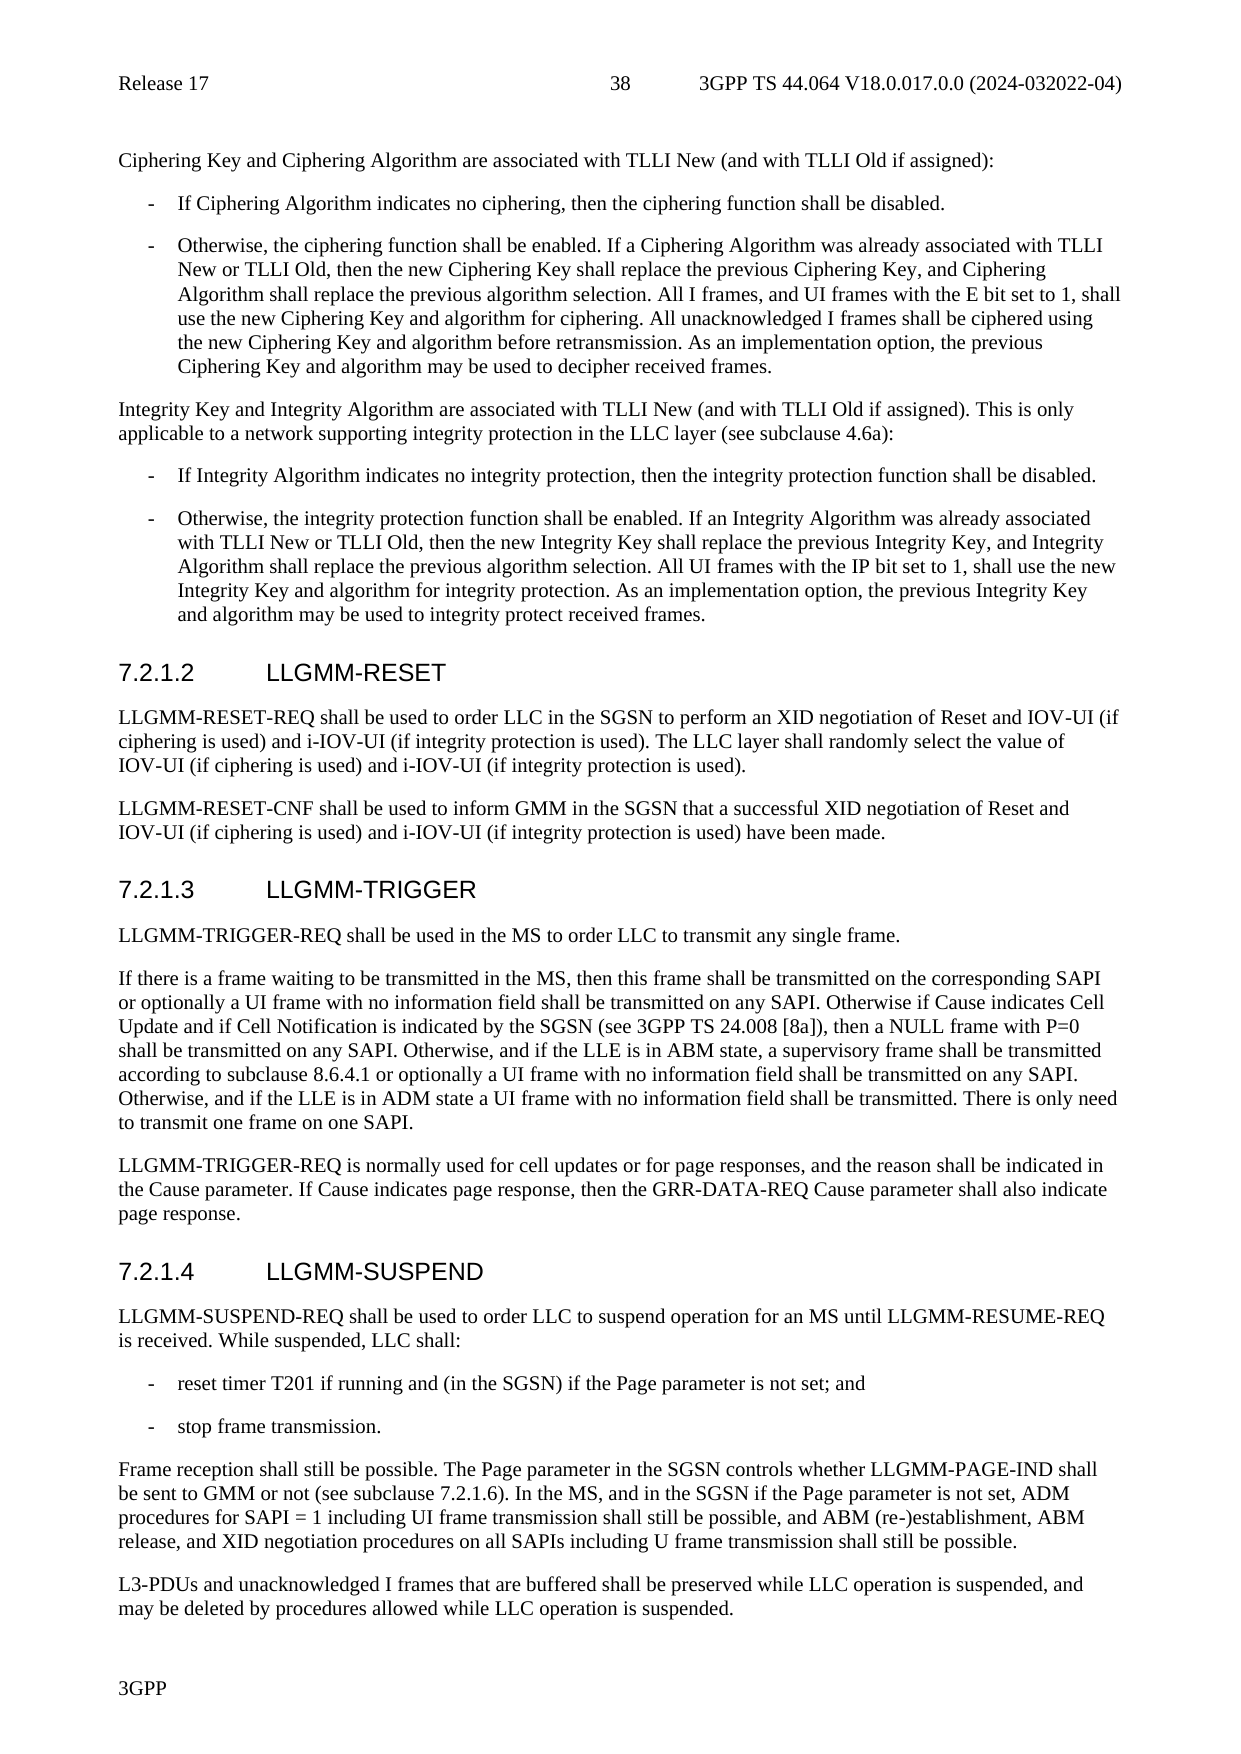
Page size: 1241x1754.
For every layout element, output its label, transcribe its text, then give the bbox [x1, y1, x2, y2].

text LLGMM-TRIGGER-REQ is normally used for cell updates or for page responses, and the reason shall be indicated in the Cause parameter. If Cause indicates page response, then the GRR-DATA-REQ Cause parameter shall also indicate page response. [118, 1153, 1122, 1225]
text L3-PDUs and unacknowledged I frames that are buffered shall be preserved while LLC operation is suspended, and may be deleted by procedures allowed while LLC operation is suspended. [118, 1571, 1122, 1619]
text LLGMM-RESET-CNF shall be used to inform GMM in the SGSN that a successful XID negotiation of Reset and IOV-UI (if ciphering is used) and i-IOV-UI (if integrity protection is used) have been made. [118, 796, 1122, 844]
text - stop frame transmission. [148, 1414, 1122, 1438]
subtitle 7.2.1.3 LLGMM-TRIGGER [118, 876, 1122, 904]
subtitle 7.2.1.2 LLGMM-RESET [118, 658, 1122, 686]
text LLGMM-SUSPEND-REQ shall be used to order LLC to suspend operation for an MS until LLGMM-RESUME-REQ is received. While suspended, LLC shall: [118, 1304, 1122, 1352]
text If there is a frame waiting to be transmitted in the MS, then this frame shall be transmitted on the corresponding SAPI or optionally a UI frame with no information field shall be transmitted on any SAPI. Otherwise if Cause indicates Cell Update and if Cell Notification is indicated by the SGSN (see 3GPP TS 24.008 [8a]), then a NULL frame with P=0 shall be transmitted on any SAPI. Otherwise, and if the LLE is in ABM state, a supervisory frame shall be transmitted according to subclause 8.6.4.1 or optionally a UI frame with no information field shall be transmitted on any SAPI. Otherwise, and if the LLE is in ADM state a UI frame with no information field shall be transmitted. There is only need to transmit one frame on one SAPI. [118, 966, 1122, 1134]
text - Otherwise, the integrity protection function shall be enabled. If an Integrity Algorithm was already associated with TLLI New or TLLI Old, then the new Integrity Key shall replace the previous Integrity Key, and Integrity Algorithm shall replace the previous algorithm selection. All UI frames with the IP bit set to 1, shall use the new Integrity Key and algorithm for integrity protection. As an implementation option, the previous Integrity Key and algorithm may be used to integrity protect received frames. [148, 506, 1122, 626]
text Integrity Key and Integrity Algorithm are associated with TLLI New (and with TLLI Old if assigned). This is only applicable to a network supporting integrity protection in the LLC layer (see subclause 4.6a): [118, 396, 1122, 444]
text Ciphering Key and Ciphering Algorithm are associated with TLLI New (and with TLLI Old if assigned): [118, 148, 1122, 172]
text LLGMM-RESET-REQ shall be used to order LLC in the SGSN to perform an XID negotiation of Reset and IOV-UI (if ciphering is used) and i-IOV-UI (if integrity protection is used). The LLC layer shall randomly select the value of IOV-UI (if ciphering is used) and i-IOV-UI (if integrity protection is used). [118, 705, 1122, 777]
text - If Integrity Algorithm indicates no integrity protection, then the integrity protection function shall be disabled. [148, 463, 1122, 487]
text - If Ciphering Algorithm indicates no ciphering, then the ciphering function shall be disabled. [148, 191, 1122, 214]
text - reset timer T201 if running and (in the SGSN) if the Page parameter is not set; and [148, 1371, 1122, 1395]
text - Otherwise, the ciphering function shall be enabled. If a Ciphering Algorithm was already associated with TLLI New or TLLI Old, then the new Ciphering Key shall replace the previous Ciphering Key, and Ciphering Algorithm shall replace the previous algorithm selection. All I frames, and UI frames with the E bit set to 1, shall use the new Ciphering Key and algorithm for ciphering. All unacknowledged I frames shall be ciphered using the new Ciphering Key and algorithm before retransmission. As an implementation option, the previous Ciphering Key and algorithm may be used to decipher received frames. [148, 233, 1122, 378]
text Frame reception shall still be possible. The Page parameter in the SGSN controls whether LLGMM-PAGE-IND shall be sent to GMM or not (see subclause 7.2.1.6). In the MS, and in the SGSN if the Page parameter is not set, ADM procedures for SAPI = 1 including UI frame transmission shall still be possible, and ABM (re-)establishment, ABM release, and XID negotiation procedures on all SAPIs including U frame transmission shall still be possible. [118, 1456, 1122, 1553]
text LLGMM-TRIGGER-REQ shall be used in the MS to order LLC to transmit any single frame. [118, 923, 1122, 947]
subtitle 7.2.1.4 LLGMM-SUSPEND [118, 1256, 1122, 1285]
